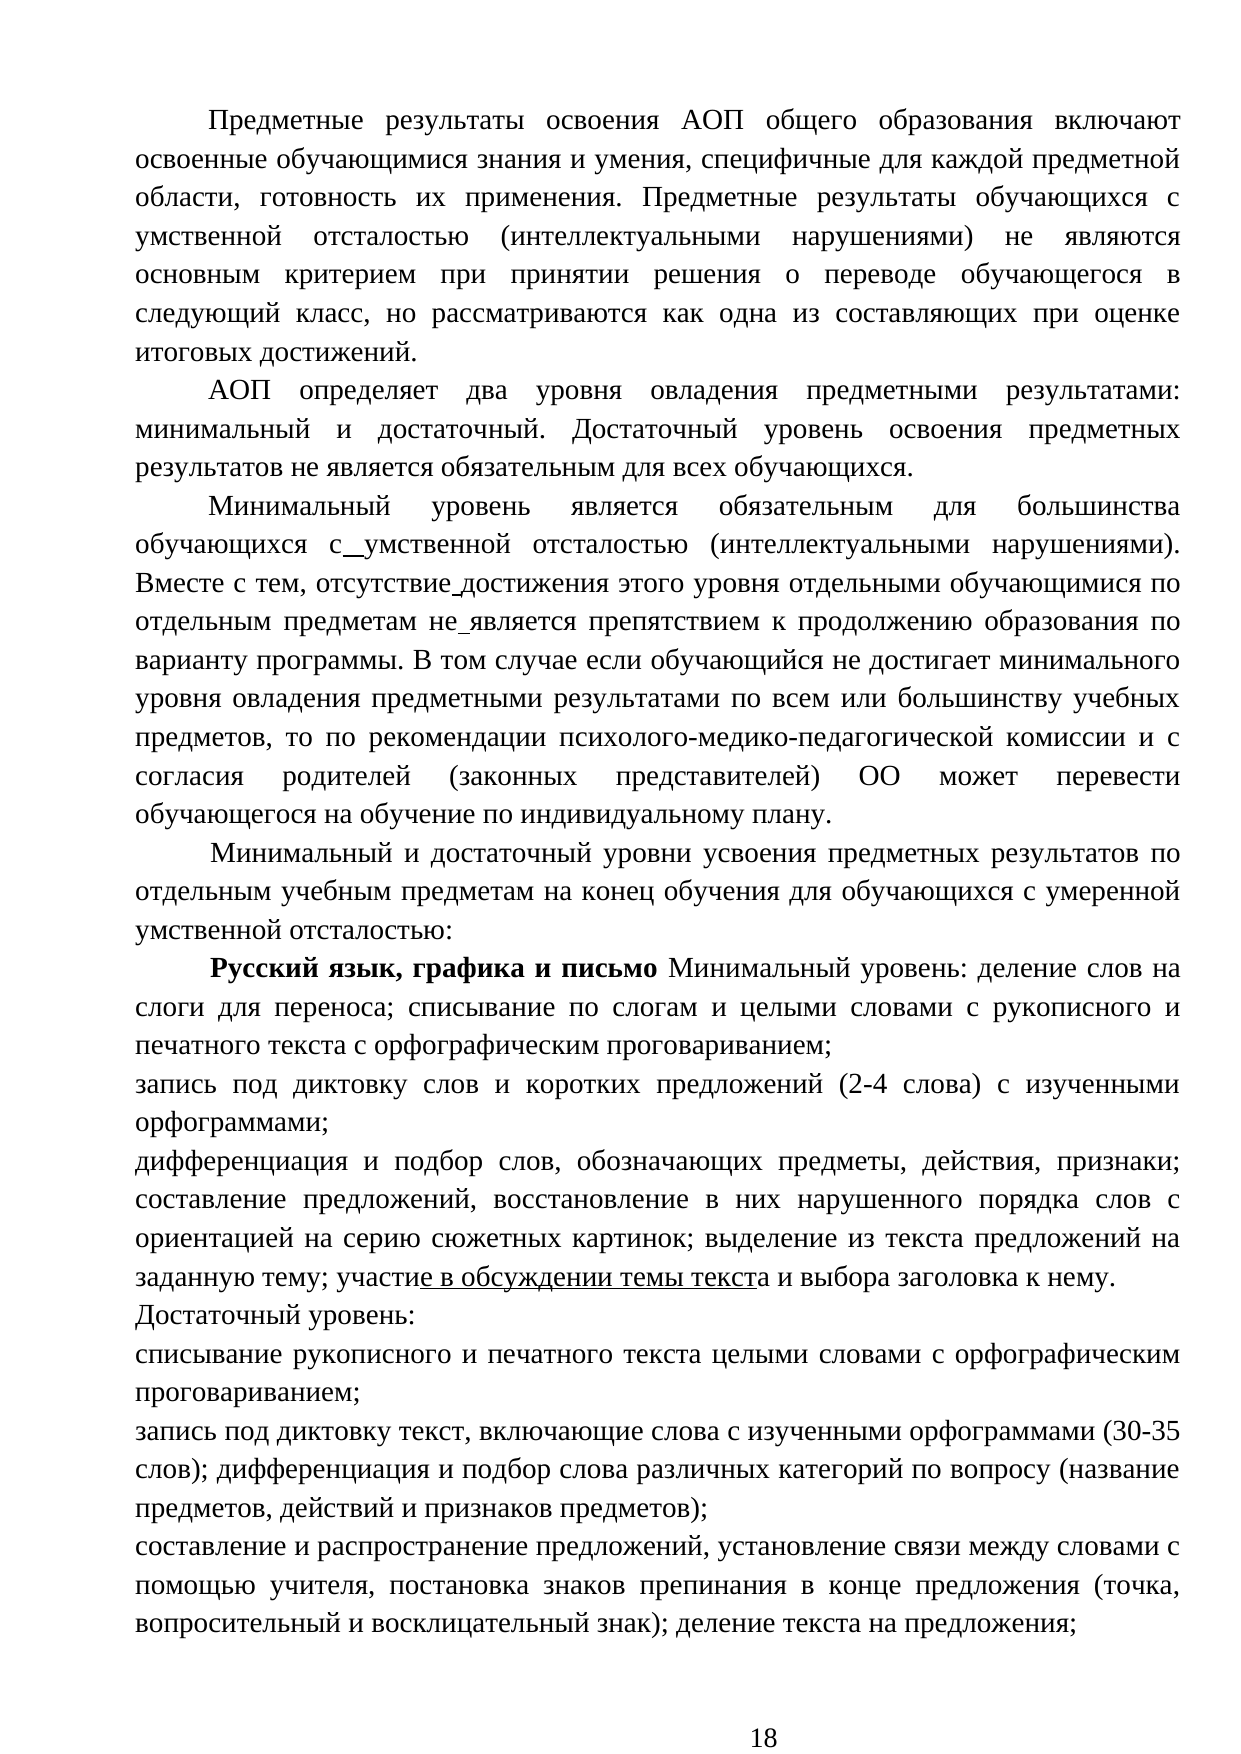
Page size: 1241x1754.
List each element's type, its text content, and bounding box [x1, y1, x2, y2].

text составление и распространение предложений, установление связи между словами с помощью учителя, постановка знаков препинания в конце предложения (точка, вопросительный и восклицательный знак); деление текста на предложения; [135, 1528, 1181, 1639]
text запись под диктовку слов и коротких предложений (2-4 слова) с изученными орфограммами; [135, 1066, 1181, 1138]
text списывание рукописного и печатного текста целыми словами с орфографическим проговариванием; [135, 1336, 1181, 1408]
text Предметные результаты освоения АОП общего образования включают освоенные обучающимися знания и умения, специфичные для каждой предметной области, готовность их применения. Предметные результаты обучающихся с умственной отсталостью (интеллектуальными нарушениями) не являются основным критерием при принятии решения о переводе обучающегося в следующий класс, но рассматриваются как одна из составляющих при оценке итоговых достижений. [135, 102, 1181, 367]
text Минимальный уровень является обязательным для большинства обучающихся с умственной отсталостью (интеллектуальными нарушениями). Вместе с тем, отсутствие достижения этого уровня отдельными обучающимися по отдельным предметам не является препятствием к продолжению образования по варианту программы. В том случае если обучающийся не достигает минимального уровня овладения предметными результатами по всем или большинству учебных предметов, то по рекомендации психолого-медико-педагогической комиссии и с согласия родителей (законных представителей) ОО может перевести обучающегося на обучение по индивидуальному плану. [135, 488, 1181, 830]
text запись под диктовку текст, включающие слова с изученными орфограммами (30-35 слов); дифференциация и подбор слова различных категорий по вопросу (название предметов, действий и признаков предметов); [135, 1413, 1181, 1523]
text Русский язык, графика и письмо Минимальный уровень: деление слов на слоги для переноса; списывание по слогам и целыми словами с рукописного и печатного текста с орфографическим проговариванием; [135, 950, 1181, 1061]
text Минимальный и достаточный уровни усвоения предметных результатов по отдельным учебным предметам на конец обучения для обучающихся с умеренной умственной отсталостью: [135, 835, 1181, 945]
text АОП определяет два уровня овладения предметными результатами: минимальный и достаточный. Достаточный уровень освоения предметных результатов не является обязательным для всех обучающихся. [135, 372, 1181, 483]
text Достаточный уровень: [135, 1297, 1181, 1331]
text дифференциация и подбор слов, обозначающих предметы, действия, признаки; составление предложений, восстановление в них нарушенного порядка слов с ориентацией на серию сюжетных картинок; выделение из текста предложений на заданную тему; участие в обсуждении темы текста и выбора заголовка к нему. [135, 1143, 1181, 1292]
